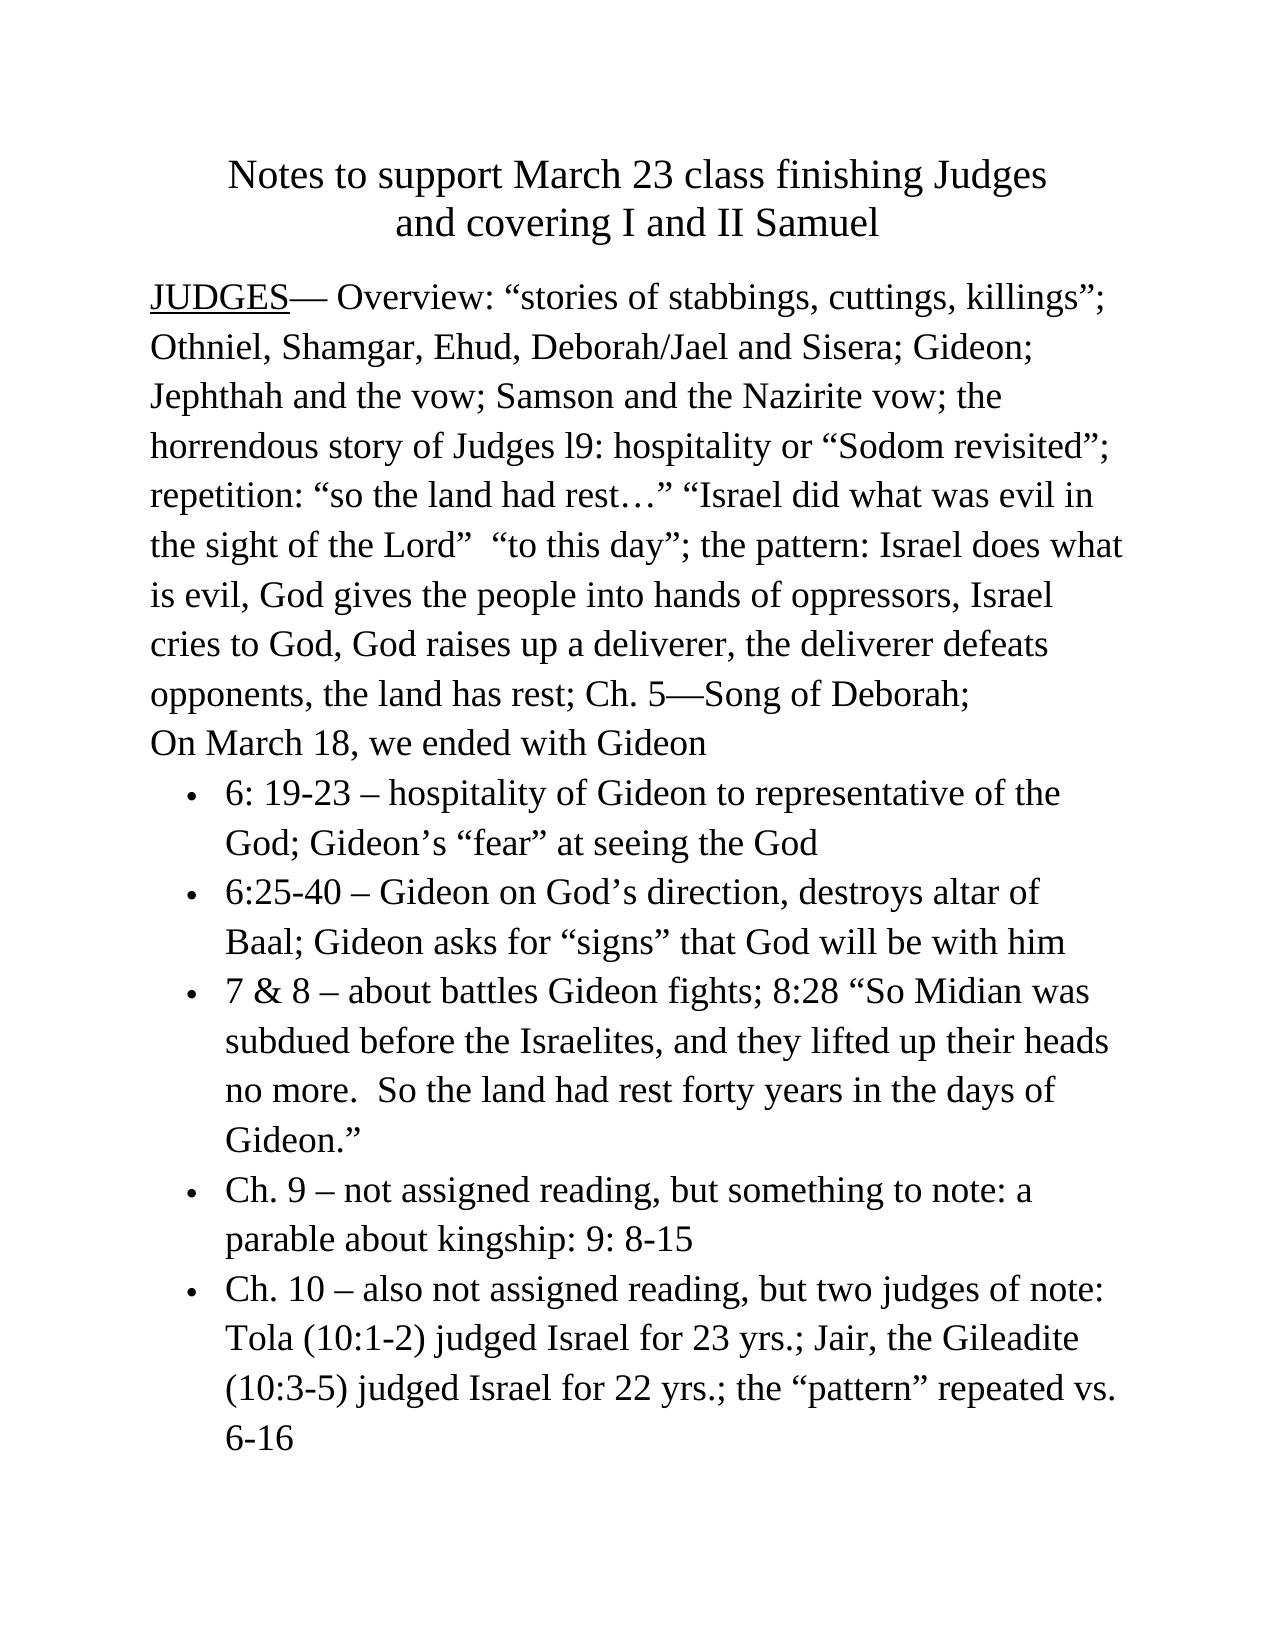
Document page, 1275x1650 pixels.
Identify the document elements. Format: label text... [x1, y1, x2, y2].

text and covering I and II Samuel [150, 198, 1125, 246]
list 6: 19-23 – hospitality of Gideon to representative of the God; Gideon’s “fear” at seeing the God [187, 770, 1125, 863]
list Ch. 9 – not assigned reading, but something to note: a parable about kingship: 9: 8-15 [187, 1167, 1125, 1260]
text JUDGES— Overview: “stories of stabbings, cuttings, killings”; Othniel, Shamgar, Ehud, Deborah/Jael and Sisera; Gideon; Jephthah and the vow; Samson and the Nazirite vow; the horrendous story of Judges l9: hospitality or “Sodom revisited”; repetition: “so the land had rest…” “Israel did what was evil in the sight of the Lord” “to this day”; the pattern: Israel does what is evil, God gives the people into hands of oppressors, Israel cries to God, God raises up a deliverer, the deliverer defeats opponents, the land has rest; Ch. 5—Song of Deborah; [150, 274, 1125, 714]
list 7 & 8 – about battles Gideon fights; 8:28 “So Midian was subdued before the Israelites, and they lifted up their heads no more. So the land had rest forty years in the days of Gideon.” [187, 969, 1125, 1161]
list Ch. 10 – also not assigned reading, but two judges of note: Tola (10:1-2) judged Israel for 23 yrs.; Jair, the Gileadite (10:3-5) judged Israel for 22 yrs.; the “pattern” repeated vs. 6-16 [187, 1266, 1125, 1458]
text On March 18, we ended with Gideon [150, 721, 1125, 764]
text Notes to support March 23 class finishing Judges [150, 150, 1125, 198]
list 6:25-40 – Gideon on God’s direction, destroys altar of Baal; Gideon asks for “signs” that God will be with him [187, 869, 1125, 962]
